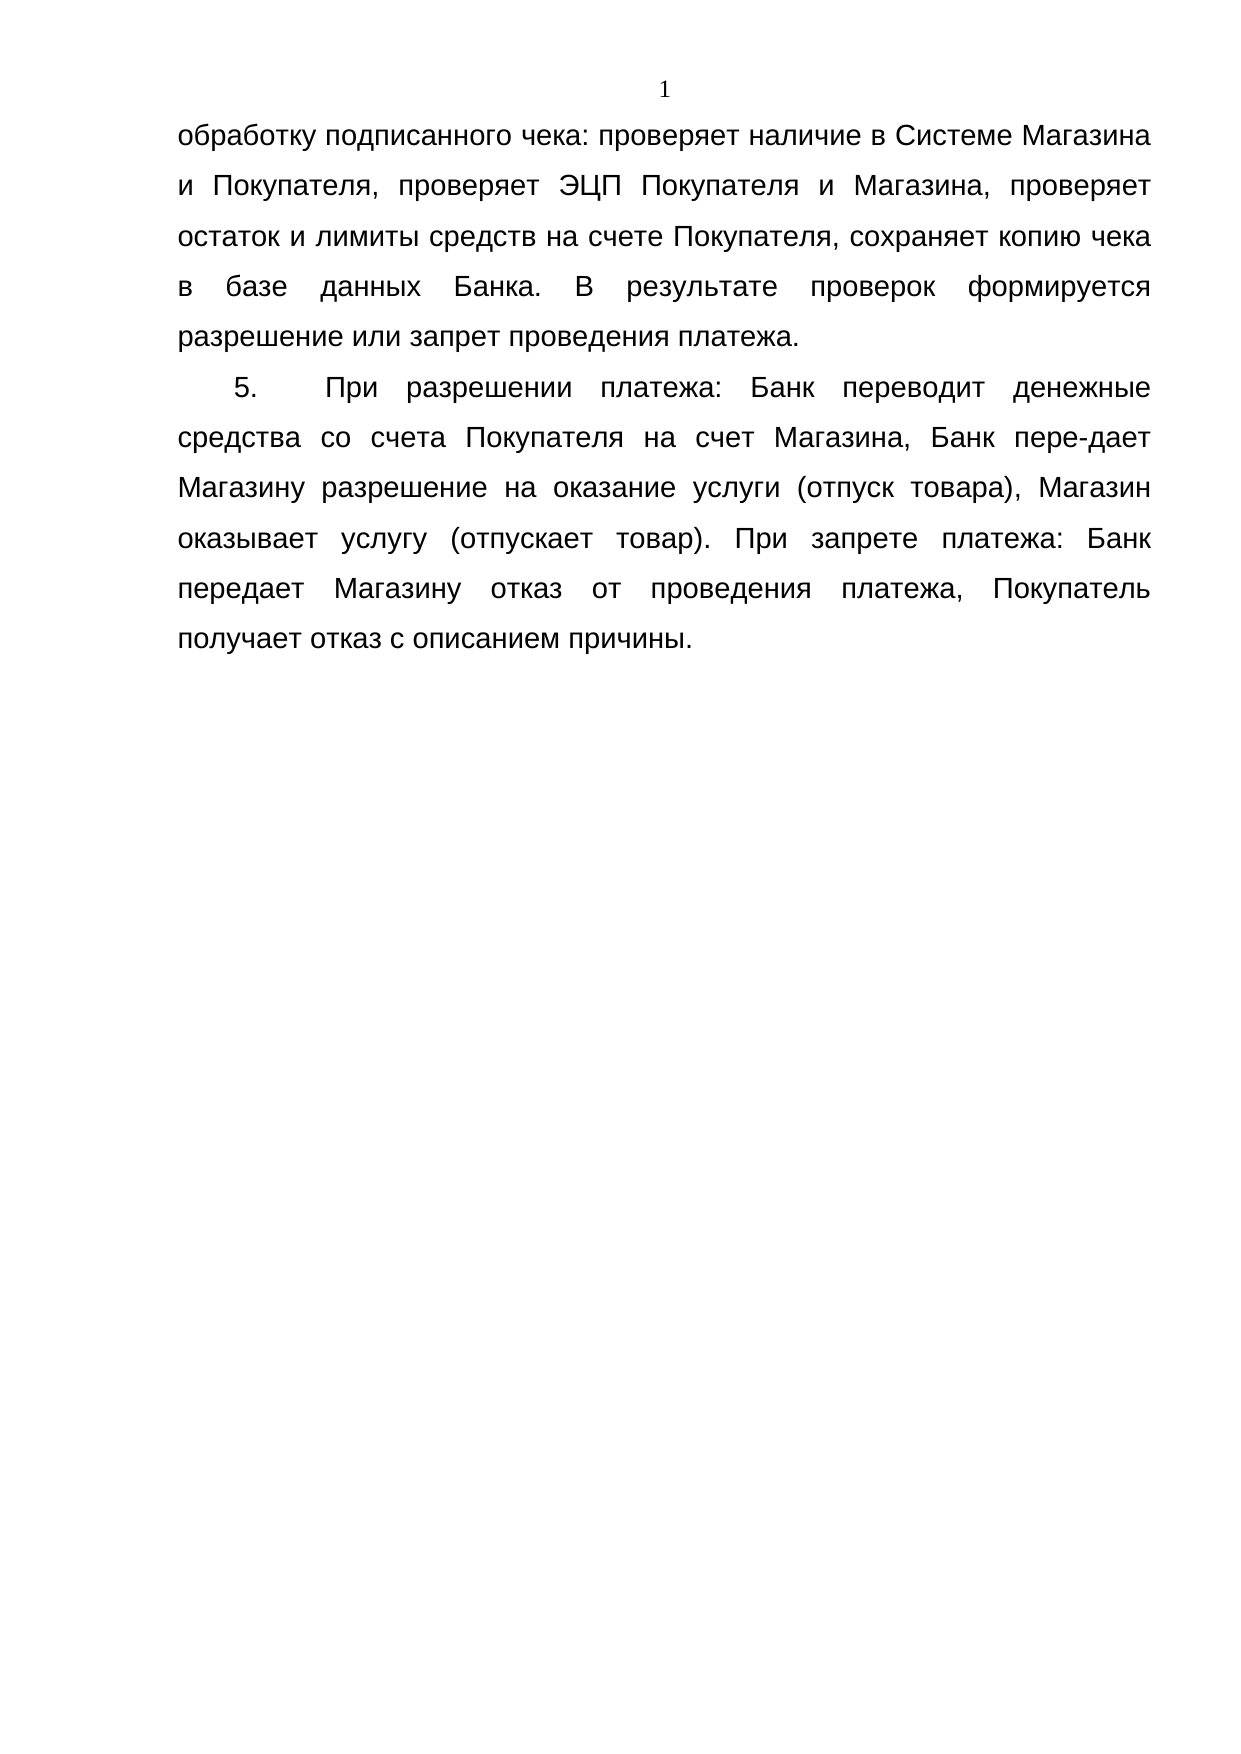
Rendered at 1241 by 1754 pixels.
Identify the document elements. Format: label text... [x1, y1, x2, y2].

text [177, 118, 1152, 353]
text 5. При разрешении платежа: Банк переводит денежные средства со счета Покупателя на счет Магазина, Банк пере-дает Магазину разрешение на оказание услуги (отпуск товара), Магазин оказывает услугу (отпускает товар). При запрете платежа: Банк передает Магазину отказ от проведения платежа, Покупатель получает отказ с описанием причины. [177, 370, 1152, 655]
